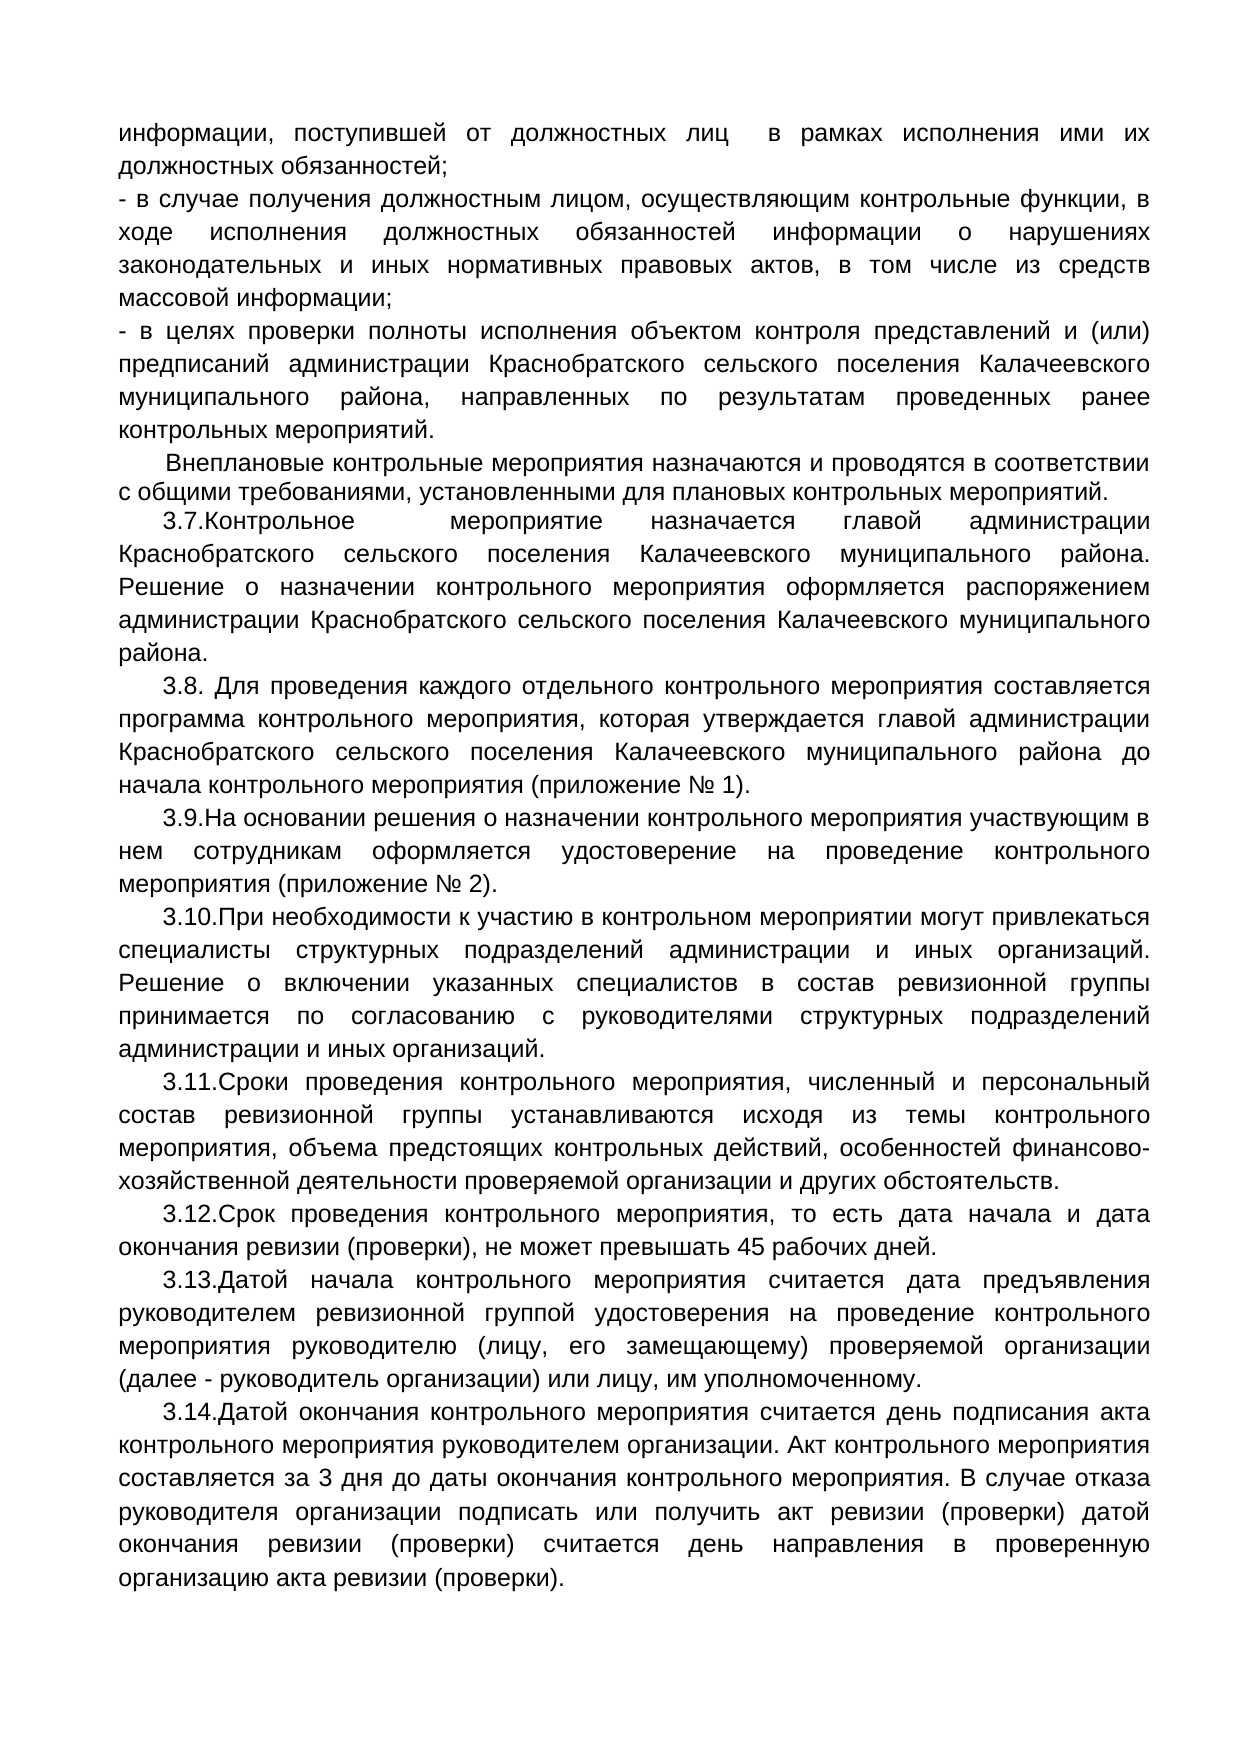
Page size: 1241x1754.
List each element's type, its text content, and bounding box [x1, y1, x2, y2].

list 3.8. Для проведения каждого отдельного контрольного мероприятия составляется программа контрольного мероприятия, которая утверждается главой администрации Краснобратского сельского поселения Калачеевского муниципального района до начала контрольного мероприятия (приложение № 1). [118, 671, 1152, 799]
list - в целях проверки полноты исполнения объектом контроля представлений и (или) предписаний администрации Краснобратского сельского поселения Калачеевского муниципального района, направленных по результатам проведенных ранее контрольных мероприятий. [118, 316, 1152, 444]
list 3.11.Сроки проведения контрольного мероприятия, численный и персональный состав ревизионной группы устанавливаются исходя из темы контрольного мероприятия, объема предстоящих контрольных действий, особенностей финансово-хозяйственной деятельности проверяемой организации и других обстоятельств. [118, 1067, 1152, 1195]
text Внеплановые контрольные мероприятия назначаются и проводятся в соответствии с общими требованиями, установленными для плановых контрольных мероприятий. [118, 448, 1152, 506]
list 3.13.Датой начала контрольного мероприятия считается дата предъявления руководителем ревизионной группой удостоверения на проведение контрольного мероприятия руководителю (лицу, его замещающему) проверяемой организации (далее - руководитель организации) или лицу, им уполномоченному. [118, 1265, 1152, 1393]
list 3.7.Контрольное мероприятие назначается главой администрации Краснобратского сельского поселения Калачеевского муниципального района. Решение о назначении контрольного мероприятия оформляется распоряжением администрации Краснобратского сельского поселения Калачеевского муниципального района. [118, 506, 1152, 667]
list 3.9.На основании решения о назначении контрольного мероприятия участвующим в нем сотрудникам оформляется удостоверение на проведение контрольного мероприятия (приложение № 2). [118, 803, 1152, 898]
list - в случае получения должностным лицом, осуществляющим контрольные функции, в ходе исполнения должностных обязанностей информации о нарушениях законодательных и иных нормативных правовых актов, в том числе из средств массовой информации; [118, 184, 1152, 312]
list 3.10.При необходимости к участию в контрольном мероприятии могут привлекаться специалисты структурных подразделений администрации и иных организаций. Решение о включении указанных специалистов в состав ревизионной группы принимается по согласованию с руководителями структурных подразделений администрации и иных организаций. [118, 902, 1152, 1063]
list 3.12.Срок проведения контрольного мероприятия, то есть дата начала и дата окончания ревизии (проверки), не может превышать 45 рабочих дней. [118, 1199, 1152, 1261]
list 3.14.Датой окончания контрольного мероприятия считается день подписания акта контрольного мероприятия руководителем организации. Акт контрольного мероприятия составляется за 3 дня до даты окончания контрольного мероприятия. В случае отказа руководителя организации подписать или получить акт ревизии (проверки) датой окончания ревизии (проверки) считается день направления в проверенную организацию акта ревизии (проверки). [118, 1397, 1152, 1591]
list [118, 118, 1152, 180]
